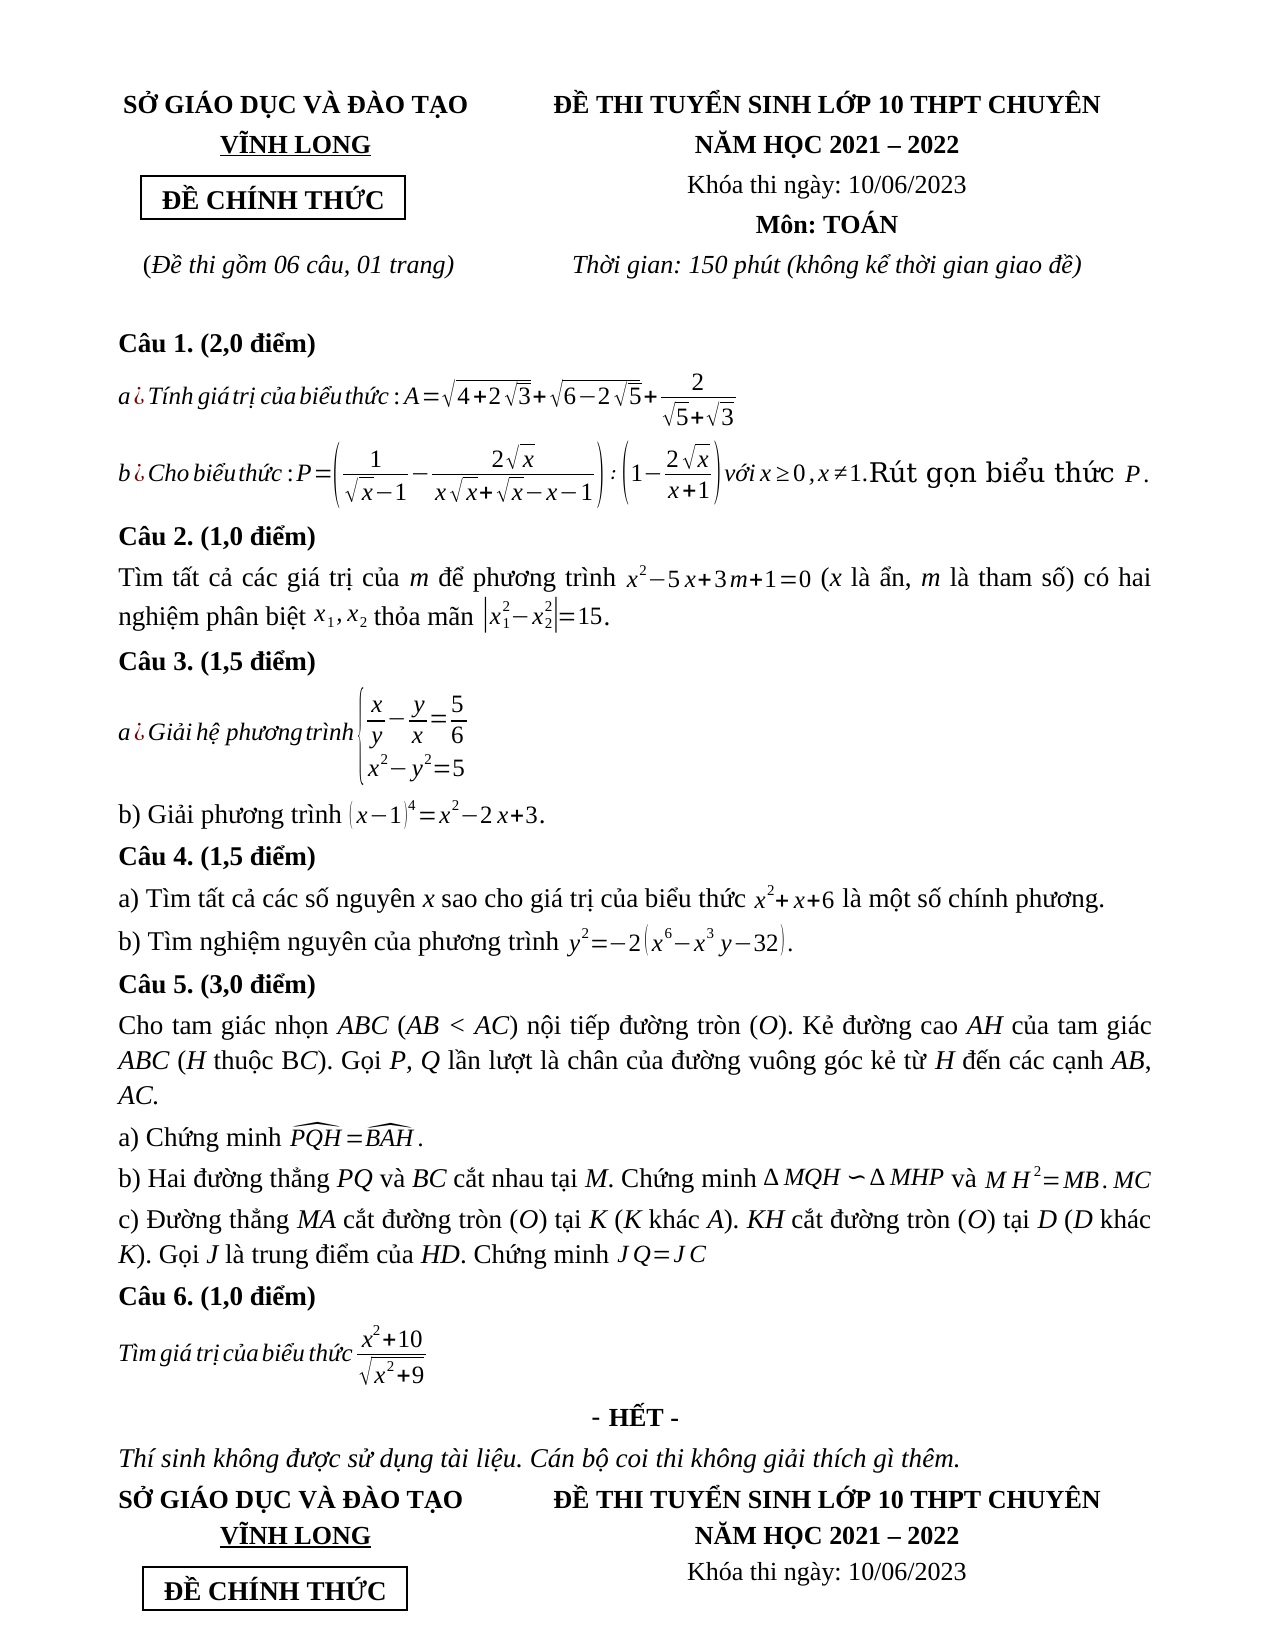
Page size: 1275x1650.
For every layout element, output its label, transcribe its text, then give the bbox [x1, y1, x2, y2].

text a) Chứng minh [118, 1121, 1152, 1152]
text (Đề thi gồm 06 câu, 01 trang) Thời gian: 150 phút (không kể thời gian giao đề) [118, 249, 1152, 279]
text SỞ GIÁO DỤC VÀ ĐÀO TẠO ĐỀ THI TUYỂN SINH LỚP 10 THPT CHUYÊN [118, 89, 1152, 119]
text SỞ GIÁO DỤC VÀ ĐÀO TẠO ĐỀ THI TUYỂN SINH LỚP 10 THPT CHUYÊN [118, 1484, 1152, 1514]
text Câu 5. (3,0 điểm) [118, 968, 1152, 999]
text b) Giải phương trình . [118, 796, 1152, 830]
text Rút gọn biểu thức [118, 439, 1152, 509]
text Khóa thi ngày: 10/06/2023 [118, 1556, 1152, 1586]
text Câu 3. (1,5 điểm) [118, 645, 1152, 676]
text Câu 1. (2,0 điểm) [118, 327, 1152, 358]
text VĨNH LONG NĂM HỌC 2021 – 2022 [118, 1520, 1152, 1550]
text Câu 4. (1,5 điểm) [118, 840, 1152, 871]
text Môn: TOÁN [118, 209, 1152, 239]
text - HẾT - [118, 1399, 1152, 1432]
text b) Hai đường thẳng PQ và BC cắt nhau tại M. Chứng minh và [118, 1162, 1152, 1193]
text Câu 6. (1,0 điểm) [118, 1280, 1152, 1311]
text Khóa thi ngày: 10/06/2023 [118, 169, 1152, 199]
text a) Tìm tất cả các số nguyên x sao cho giá trị của biểu thức là một số chính phương. [118, 882, 1152, 913]
text b) Tìm nghiệm nguyên của phương trình [118, 923, 1152, 958]
text Câu 2. (1,0 điểm) [118, 519, 1152, 551]
text Cho tam giác nhọn ABC (AB < AC) nội tiếp đường tròn (O). Kẻ đường cao AH của tam giác ABC (H thuộc BC). Gọi P, Q lần lượt là chân của đường vuông góc kẻ từ H đến các cạnh AB, AC. [118, 1009, 1152, 1111]
text Thí sinh không được sử dụng tài liệu. Cán bộ coi thi không giải thích gì thêm. [118, 1442, 1181, 1474]
text Tìm tất cả các giá trị của m để phương trình (x là ẩn, m là tham số) có hai nghiệm phân biệt thỏa mãn . [118, 561, 1152, 634]
text VĨNH LONG NĂM HỌC 2021 – 2022 [118, 129, 1152, 159]
text c) Đường thẳng MA cắt đường tròn (O) tại K (K khác A). KH cắt đường tròn (O) tại D (D khác K). Gọi J là trung điểm của HD. Chứng minh [118, 1203, 1152, 1270]
